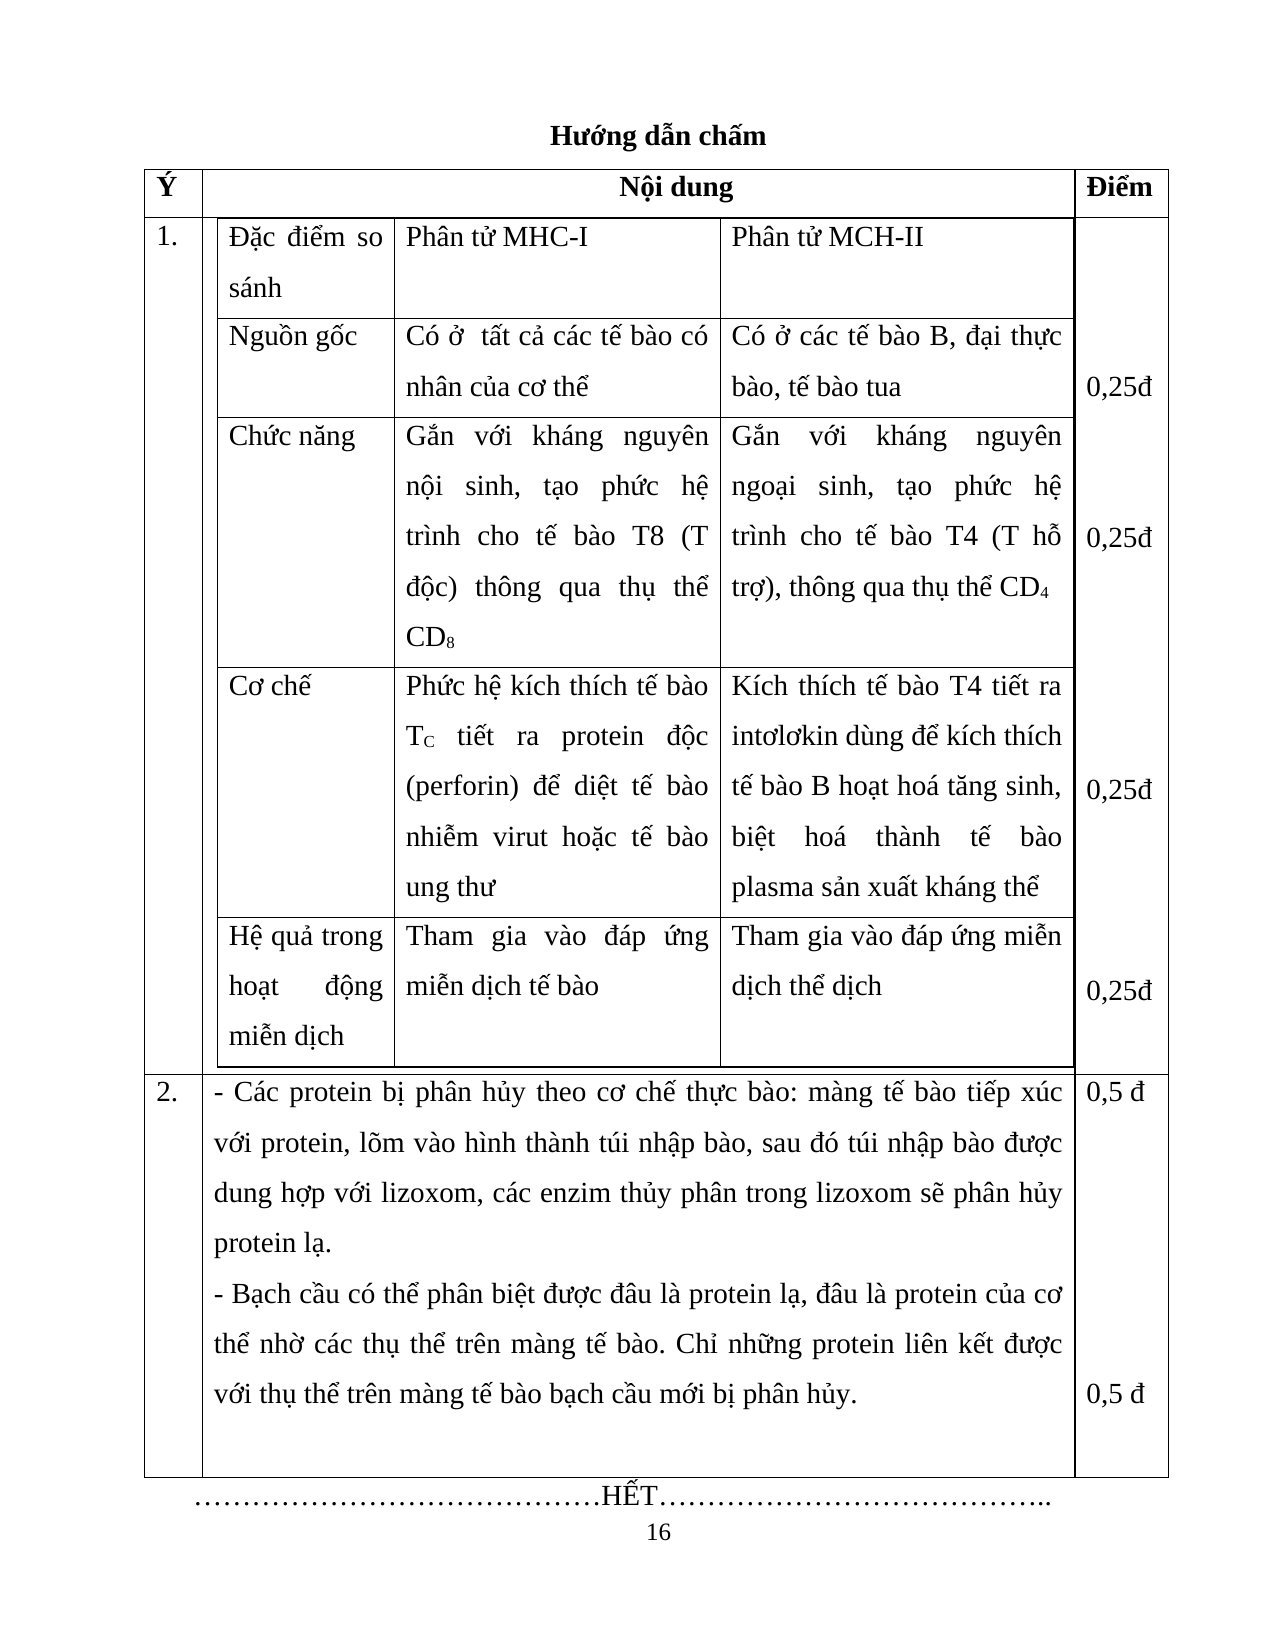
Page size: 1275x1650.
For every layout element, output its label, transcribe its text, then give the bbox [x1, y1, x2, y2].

table_cell 0,5 đ 0,5 đ [1076, 1075, 1168, 1477]
text ……………………………………HẾT………………………………….. [142, 1478, 1174, 1512]
table_header Ý [145, 170, 202, 217]
table_cell [203, 218, 1074, 1073]
table_cell - Các protein bị phân hủy theo cơ chế thực bào: màng tế bào tiếp xúc với protein, lõm vào hình thành túi nhập bào, sau đó túi nhập bào được dung hợp với lizoxom, các enzim thủy phân trong lizoxom sẽ phân hủy protein lạ. - Bạch cầu có thể phân biệt được đâu là protein lạ, đâu là protein của cơ thể nhờ các thụ thể trên màng tế bào. Chỉ những protein liên kết được với thụ thể trên màng tế bào bạch cầu mới bị phân hủy. [203, 1075, 1074, 1477]
table_cell 1. [145, 218, 202, 1073]
text Hướng dẫn chấm [142, 118, 1174, 152]
table_header Nội dung [203, 170, 1074, 217]
table_header Điểm [1076, 170, 1168, 217]
table_cell 2. [145, 1075, 202, 1477]
table_cell 0,25đ 0,25đ 0,25đ 0,25đ [1076, 218, 1168, 1073]
